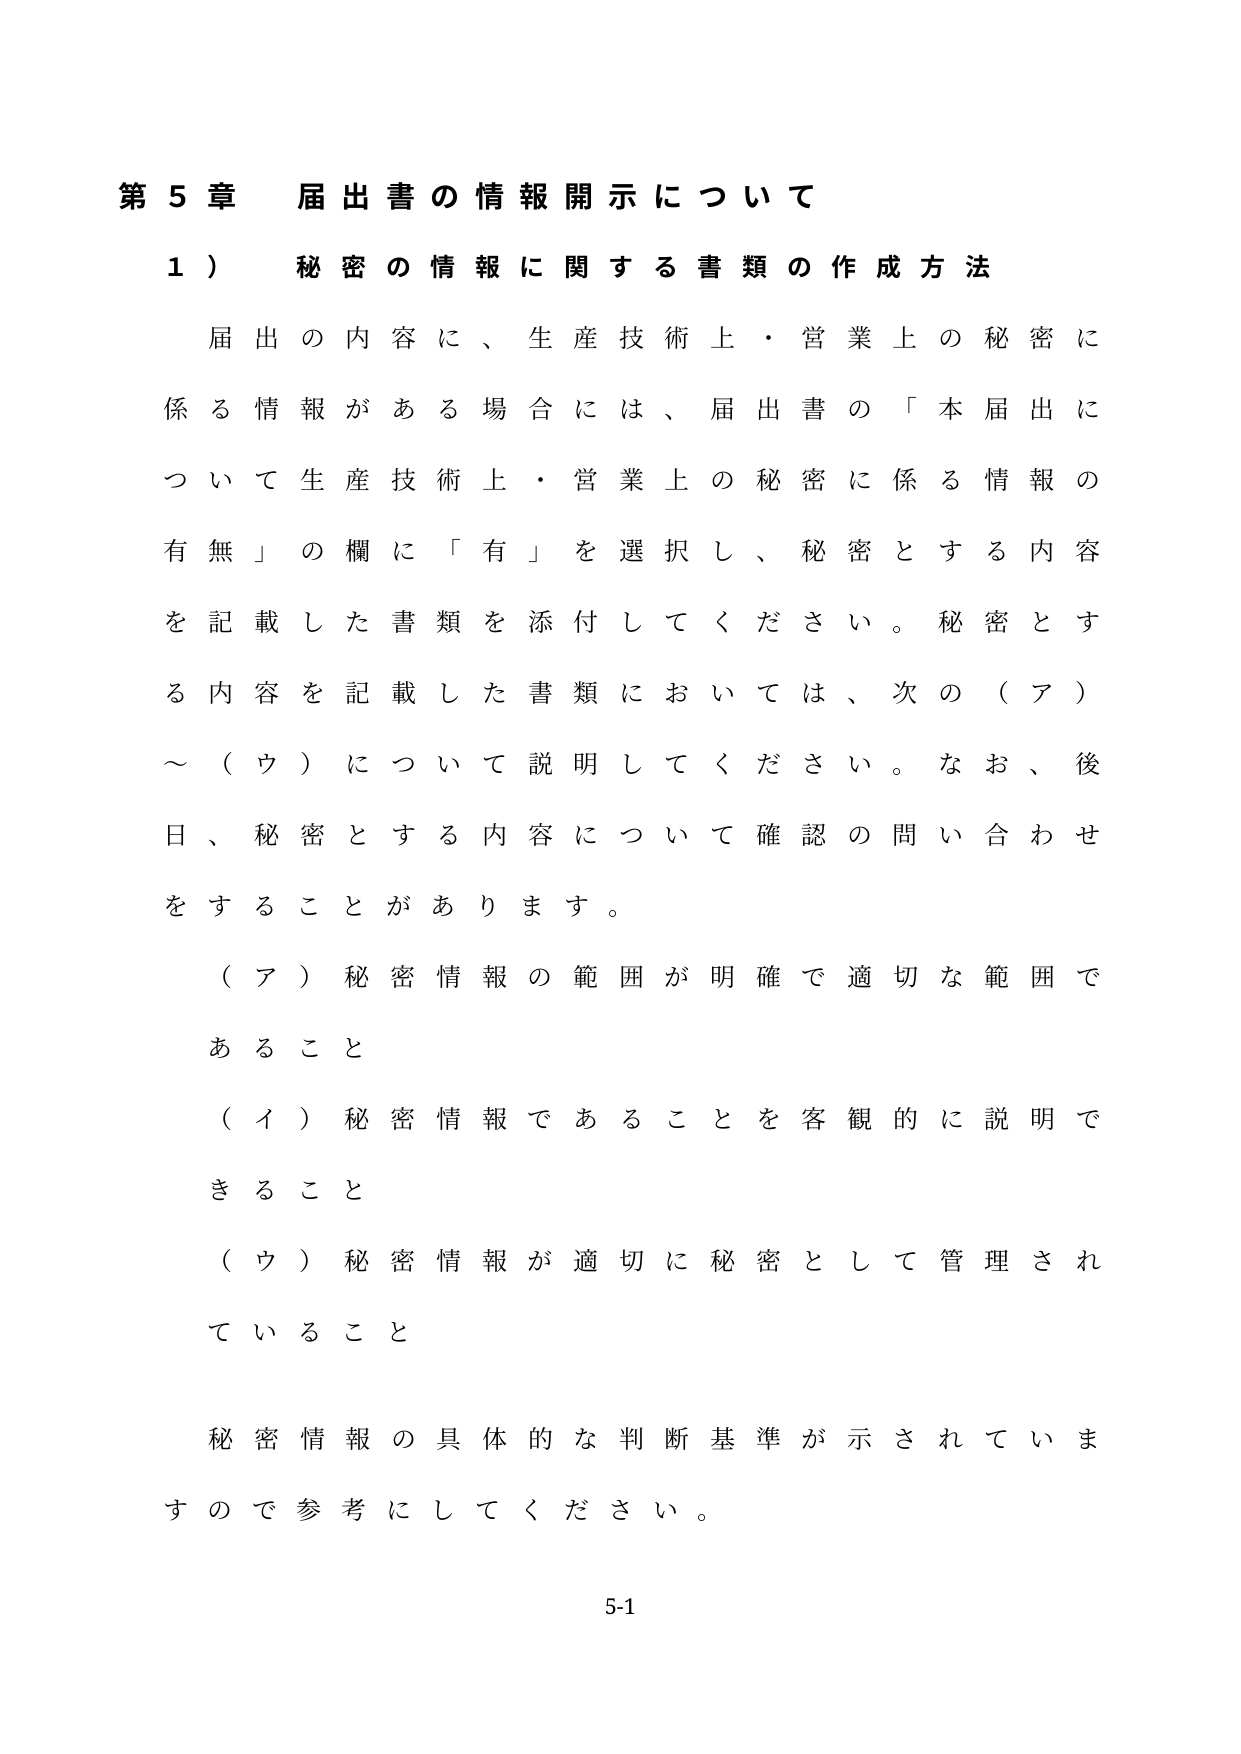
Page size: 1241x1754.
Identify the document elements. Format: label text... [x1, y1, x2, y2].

text 届出の内容に、生産技術上・営業上の秘密に係る情報がある場合には、届出書の「本届出について生産技術上・営業上の秘密に係る情報の有無」の欄に「有」を選択し、秘密とする内容を記載した書類を添付してください。秘密とする内容を記載した書類においては、次の（ア）～（ウ）について説明してください。なお、後日、秘密とする内容について確認の問い合わせをすることがあります。 [162, 301, 1122, 940]
text 秘密情報の具体的な判断基準が示されていますので参考にしてください。 [163, 1402, 1122, 1544]
text （ア）秘密情報の範囲が明確で適切な範囲であること [186, 940, 1122, 1082]
text 第５章 届出書の情報開示について [118, 159, 1122, 230]
text （ウ）秘密情報が適切に秘密として管理されていること [186, 1224, 1122, 1367]
text １） 秘密の情報に関する書類の作成方法 [118, 230, 1122, 301]
text （イ）秘密情報であることを客観的に説明できること [186, 1082, 1122, 1224]
